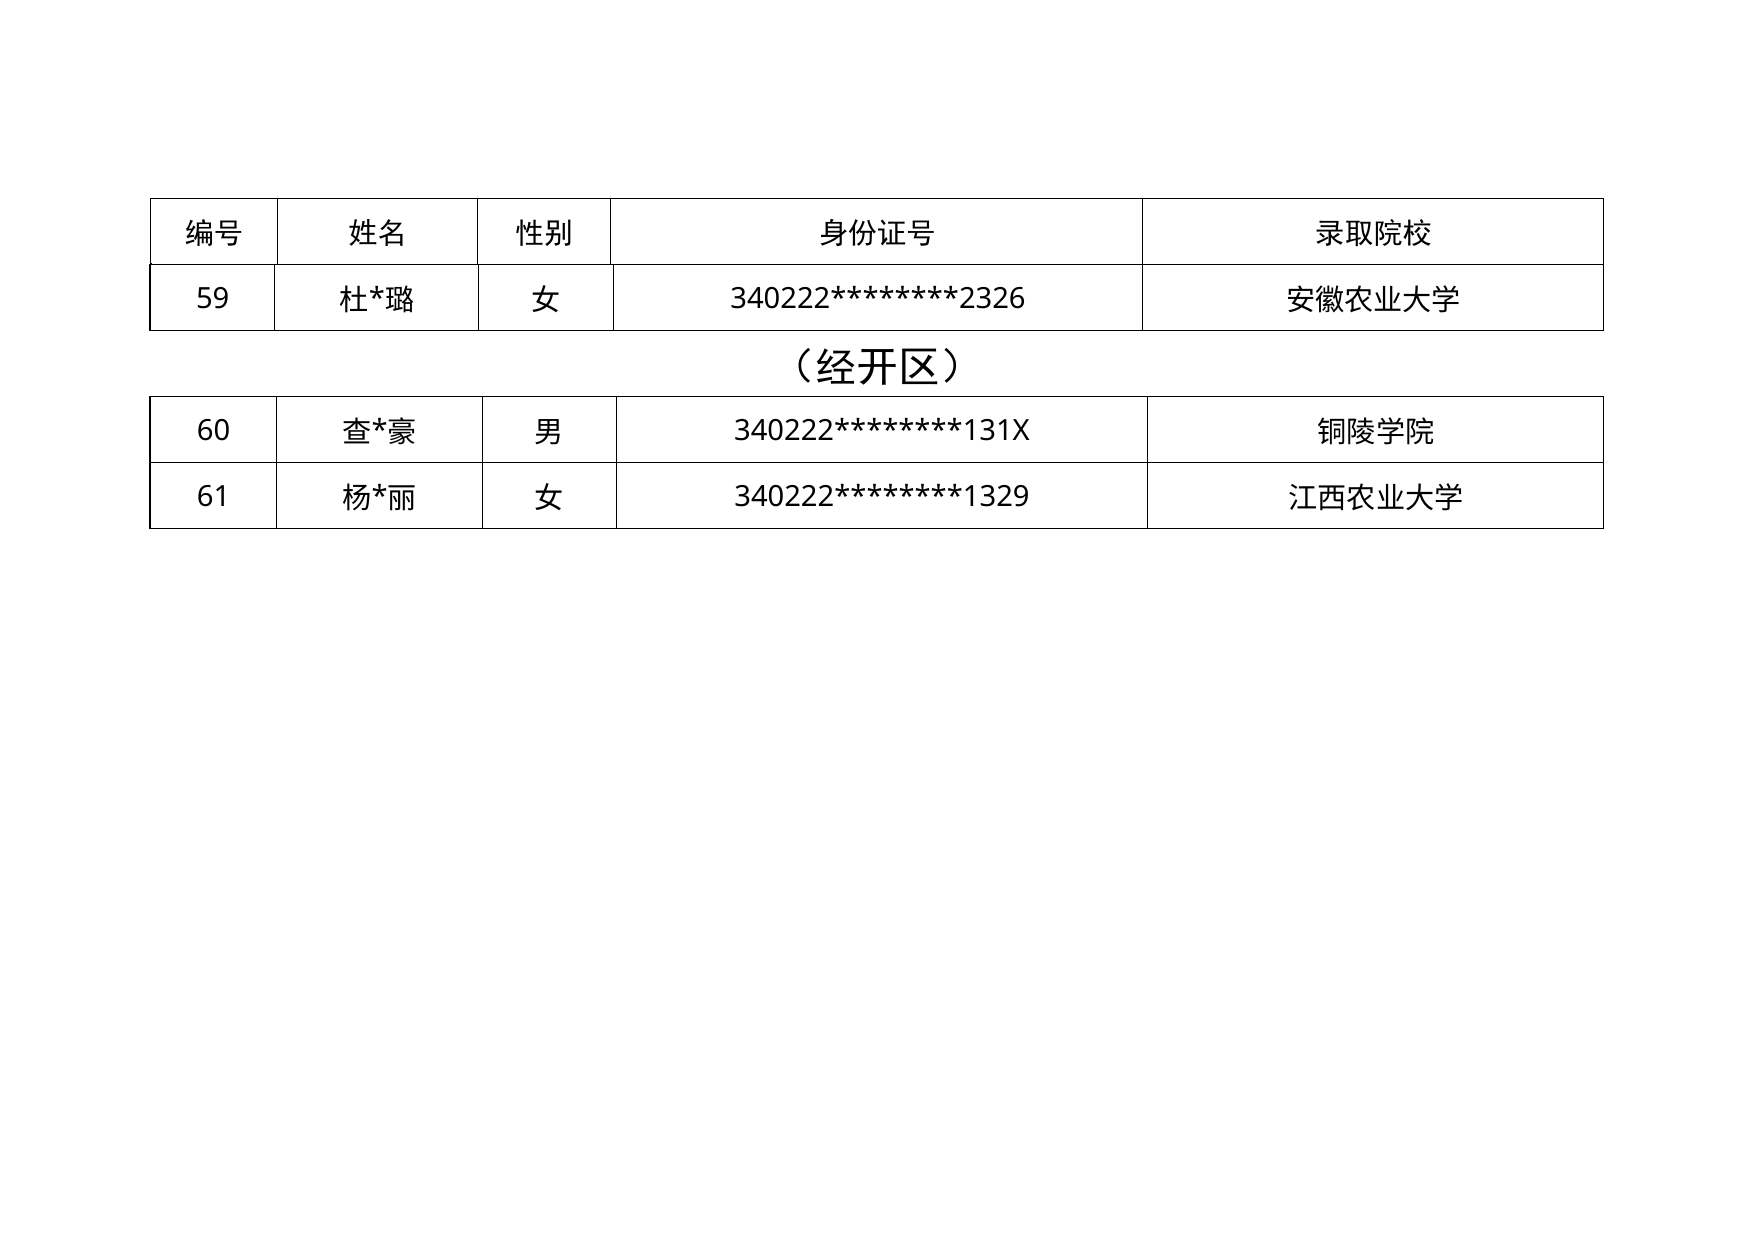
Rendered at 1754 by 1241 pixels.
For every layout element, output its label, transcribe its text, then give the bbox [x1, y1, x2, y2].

table_cell 铜陵学院 [1148, 397, 1603, 462]
table_cell 杜*璐 [275, 265, 478, 330]
table_cell 女 [483, 463, 616, 528]
table_cell 340222********131X [617, 397, 1147, 462]
table_header 录取院校 [1143, 199, 1603, 264]
table_cell 安徽农业大学 [1143, 265, 1603, 330]
table_cell 340222********1329 [617, 463, 1147, 528]
table_cell 女 [479, 265, 613, 330]
table_cell 61 [151, 463, 276, 528]
table_cell 江西农业大学 [1148, 463, 1603, 528]
table_cell 杨*丽 [277, 463, 482, 528]
table_header 编号 [151, 199, 277, 264]
table_header 性别 [478, 199, 610, 264]
table_header 身份证号 [611, 199, 1142, 264]
table_header 姓名 [278, 199, 477, 264]
table_cell （经开区） [150, 331, 1604, 396]
table_cell 60 [151, 397, 276, 462]
table_cell 男 [483, 397, 616, 462]
table_cell 340222********2326 [614, 265, 1142, 330]
table_cell 查*豪 [277, 397, 482, 462]
table_cell 59 [151, 265, 274, 330]
